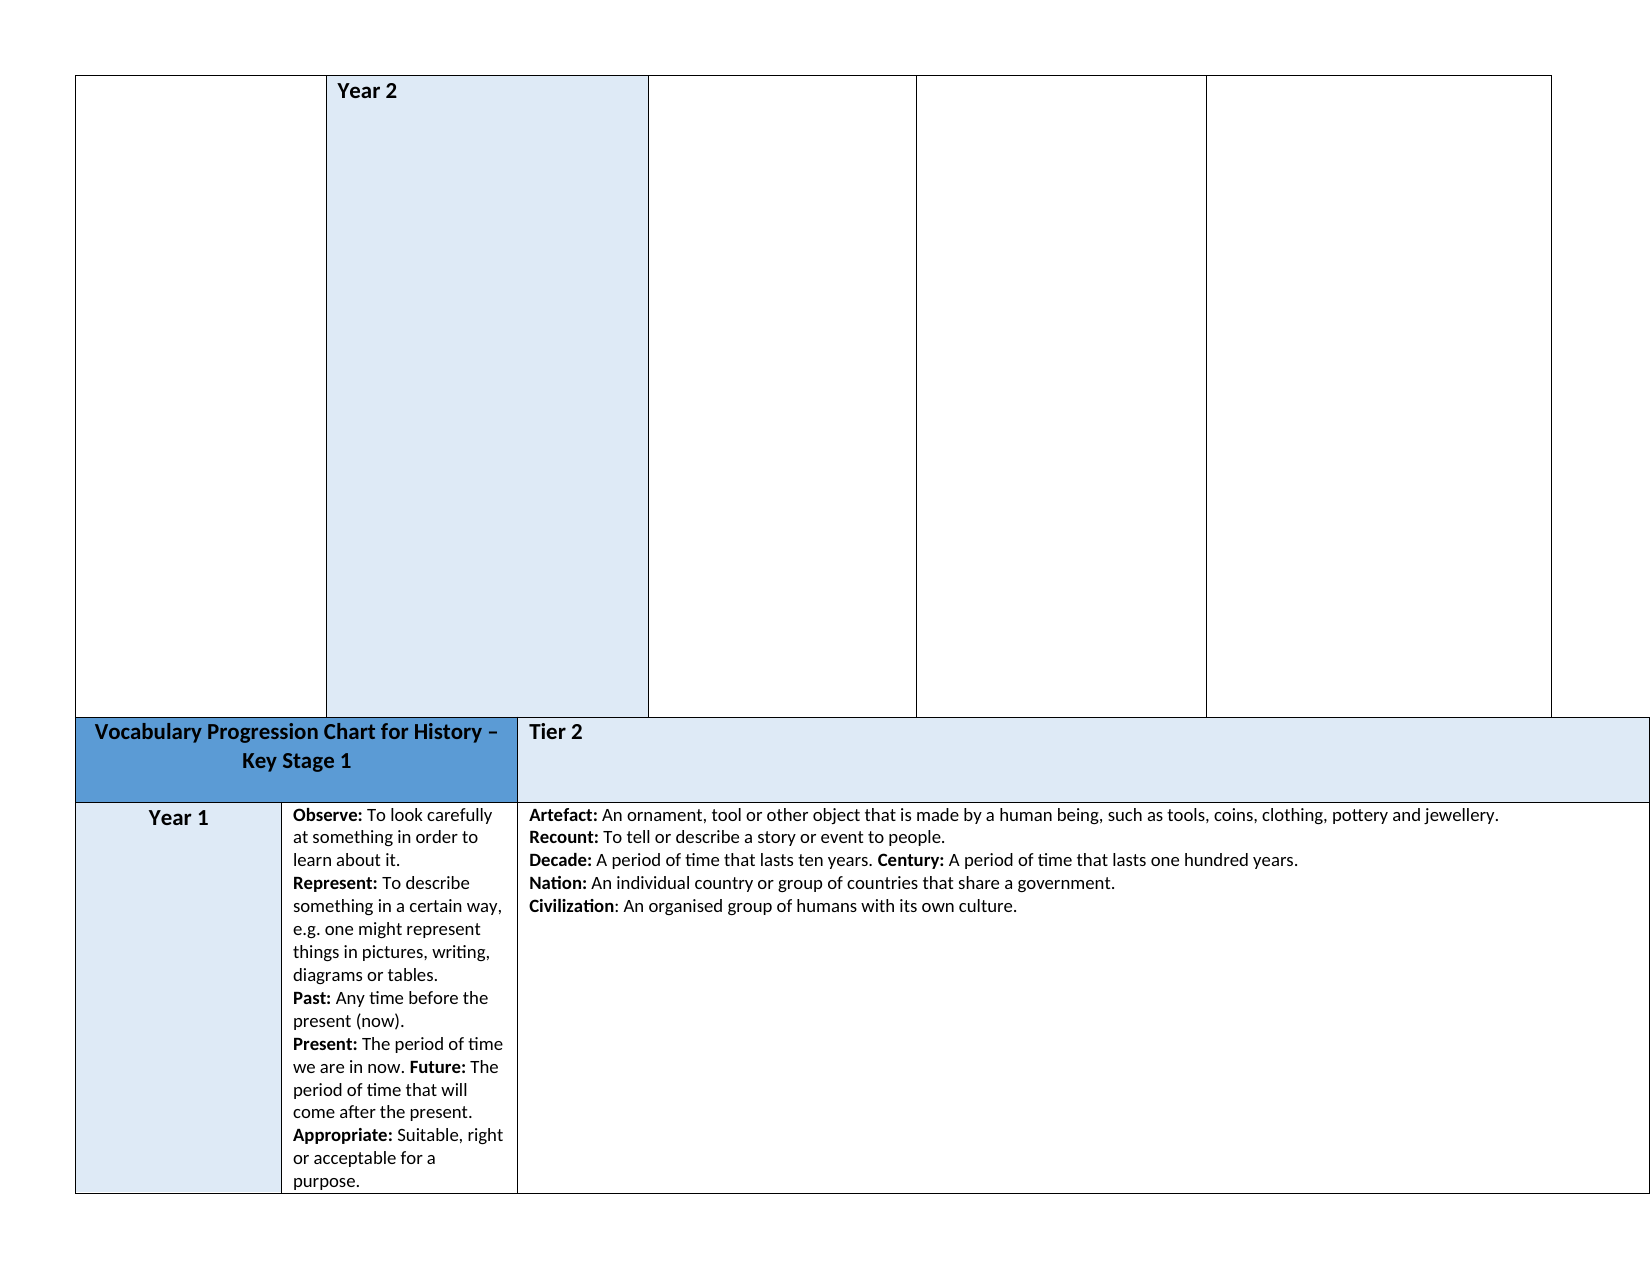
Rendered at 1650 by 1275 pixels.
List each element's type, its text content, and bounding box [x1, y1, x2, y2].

table_cell Year 1 [76, 803, 281, 1192]
table_cell Tier 2 [518, 718, 1649, 802]
table_cell [649, 76, 916, 717]
table_cell Vocabulary Progression Chart for History – Key Stage 1 [76, 718, 517, 802]
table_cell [518, 803, 1649, 1192]
table_cell Year 2 [327, 76, 648, 717]
table_cell [917, 76, 1206, 717]
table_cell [282, 803, 517, 1192]
table_cell [1207, 76, 1551, 717]
